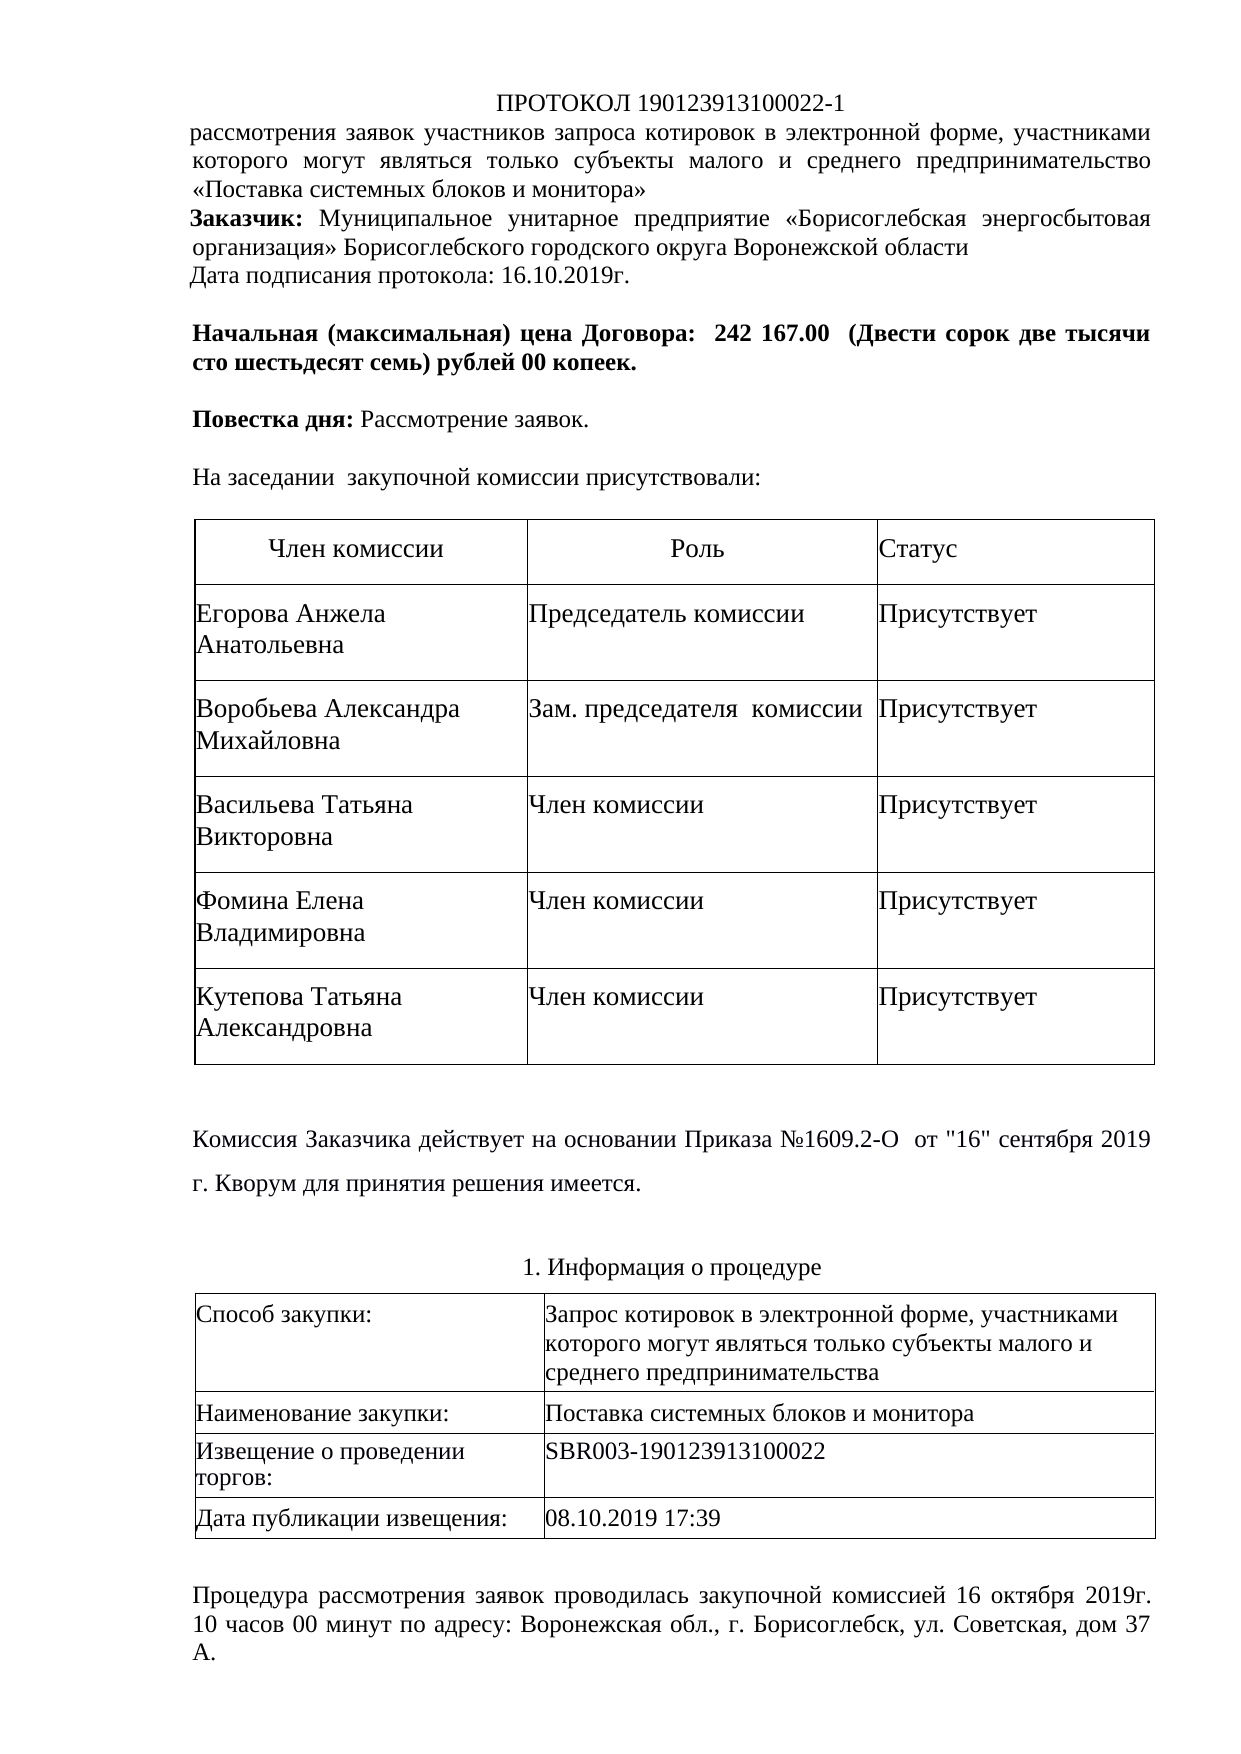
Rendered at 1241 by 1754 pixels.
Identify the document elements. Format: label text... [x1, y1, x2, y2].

table_cell Наименование закупки: [196, 1392, 544, 1432]
table_cell Воробьева Александра Михайловна [196, 681, 527, 776]
table_header Член комиссии [196, 520, 527, 584]
table_cell Присутствует [878, 873, 1154, 968]
text Начальная (максимальная) цена Договора: 242 167.00 (Двести сорок две тысячи сто шестьдесят семь) рублей 00 копеек. [192, 318, 1152, 375]
table_cell Кутепова Татьяна Александровна [196, 969, 527, 1063]
text рассмотрения заявок участников запроса котировок в электронной форме, участниками которого могут являться только субъекты малого и среднего предпринимательство «Поставка системных блоков и монитора» [189, 117, 1152, 203]
table_cell SBR003-190123913100022 [545, 1433, 1155, 1497]
table_cell Зам. председателя комиссии [528, 681, 877, 776]
table_header Статус [878, 520, 1154, 584]
table_cell Член комиссии [528, 969, 877, 1063]
table_header Запрос котировок в электронной форме, участниками которого могут являться только субъекты малого и среднего предпринимательства [545, 1294, 1155, 1391]
table_cell Присутствует [878, 777, 1154, 872]
table_cell Васильева Татьяна Викторовна [196, 777, 527, 872]
text Заказчик: Муниципальное унитарное предприятие «Борисоглебская энергосбытовая организация» Борисоглебского городского округа Воронежской области [189, 203, 1152, 260]
table_cell Дата публикации извещения: [196, 1498, 544, 1538]
table_cell Извещение о проведении торгов: [196, 1434, 544, 1497]
table_cell Присутствует [878, 585, 1154, 680]
table_cell Член комиссии [528, 777, 877, 872]
text ПРОТОКОЛ 190123913100022-1 [189, 88, 1152, 117]
text На заседании закупочной комиссии присутствовали: [192, 462, 1152, 490]
table_cell Присутствует [878, 681, 1154, 776]
table_cell Член комиссии [528, 873, 877, 968]
text 1. Информация о процедуре [192, 1252, 1152, 1281]
table_header Роль [528, 520, 877, 584]
table_cell Присутствует [878, 969, 1154, 1063]
text Процедура рассмотрения заявок проводилась закупочной комиссией 16 октября 2019г. 10 часов 00 минут по адресу: Воронежская обл., г. Борисоглебск, ул. Советская, дом 37 А. [192, 1580, 1152, 1666]
table_header Способ закупки: [196, 1294, 544, 1391]
text Повестка дня: Рассмотрение заявок. [192, 404, 1152, 433]
text Комиссия Заказчика действует на основании Приказа №1609.2-О от "16" сентября 2019 г. Кворум для принятия решения имеется. [192, 1153, 1152, 1196]
table_cell Фомина Елена Владимировна [196, 873, 527, 968]
table_cell Поставка системных блоков и монитора [545, 1391, 1155, 1432]
table_cell Председатель комиссии [528, 585, 877, 680]
text Дата подписания протокола: 16.10.2019г. [189, 260, 1152, 289]
table_cell 08.10.2019 17:39 [545, 1497, 1155, 1538]
table_cell Егорова Анжела Анатольевна [196, 585, 527, 680]
